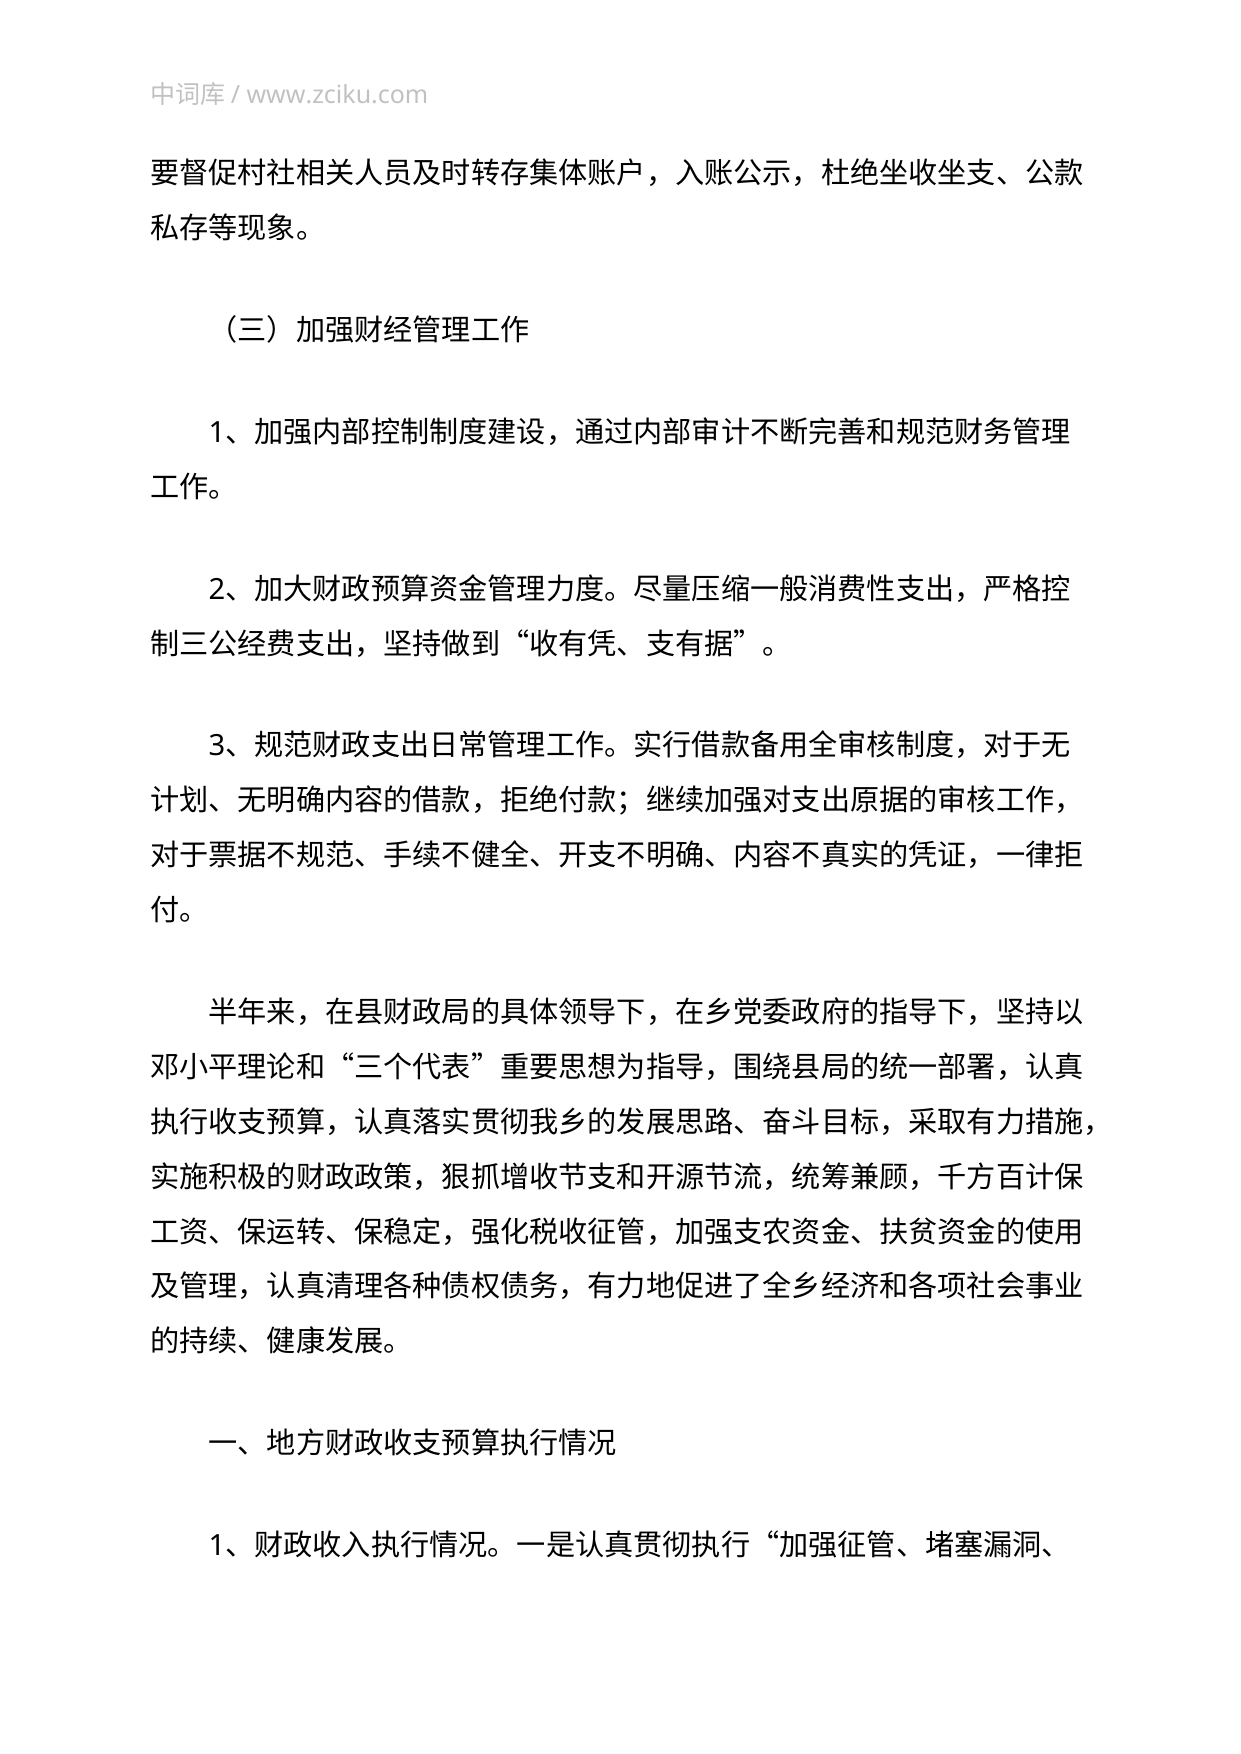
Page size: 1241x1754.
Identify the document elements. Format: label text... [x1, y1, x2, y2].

text 2、加大财政预算资金管理力度。尽量压缩一般消费性支出，严格控制三公经费支出，坚持做到“收有凭、支有据”。 [150, 565, 1090, 662]
text 一、地方财政收支预算执行情况 [150, 1420, 1090, 1462]
text 半年来，在县财政局的具体领导下，在乡党委政府的指导下，坚持以邓小平理论和“三个代表”重要思想为指导，围绕县局的统一部署，认真执行收支预算，认真落实贯彻我乡的发展思路、奋斗目标，采取有力措施，实施积极的财政政策，狠抓增收节支和开源节流，统筹兼顾，千方百计保工资、保运转、保稳定，强化税收征管，加强支农资金、扶贫资金的使用及管理，认真清理各种债权债务，有力地促进了全乡经济和各项社会事业的持续、健康发展。 [150, 988, 1090, 1360]
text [150, 150, 1090, 247]
text 1、加强内部控制制度建设，通过内部审计不断完善和规范财务管理工作。 [150, 408, 1090, 506]
text （三）加强财经管理工作 [150, 307, 1090, 349]
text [150, 1521, 1090, 1564]
text 3、规范财政支出日常管理工作。实行借款备用全审核制度，对于无计划、无明确内容的借款，拒绝付款；继续加强对支出原据的审核工作，对于票据不规范、手续不健全、开支不明确、内容不真实的凭证，一律拒付。 [150, 722, 1090, 929]
